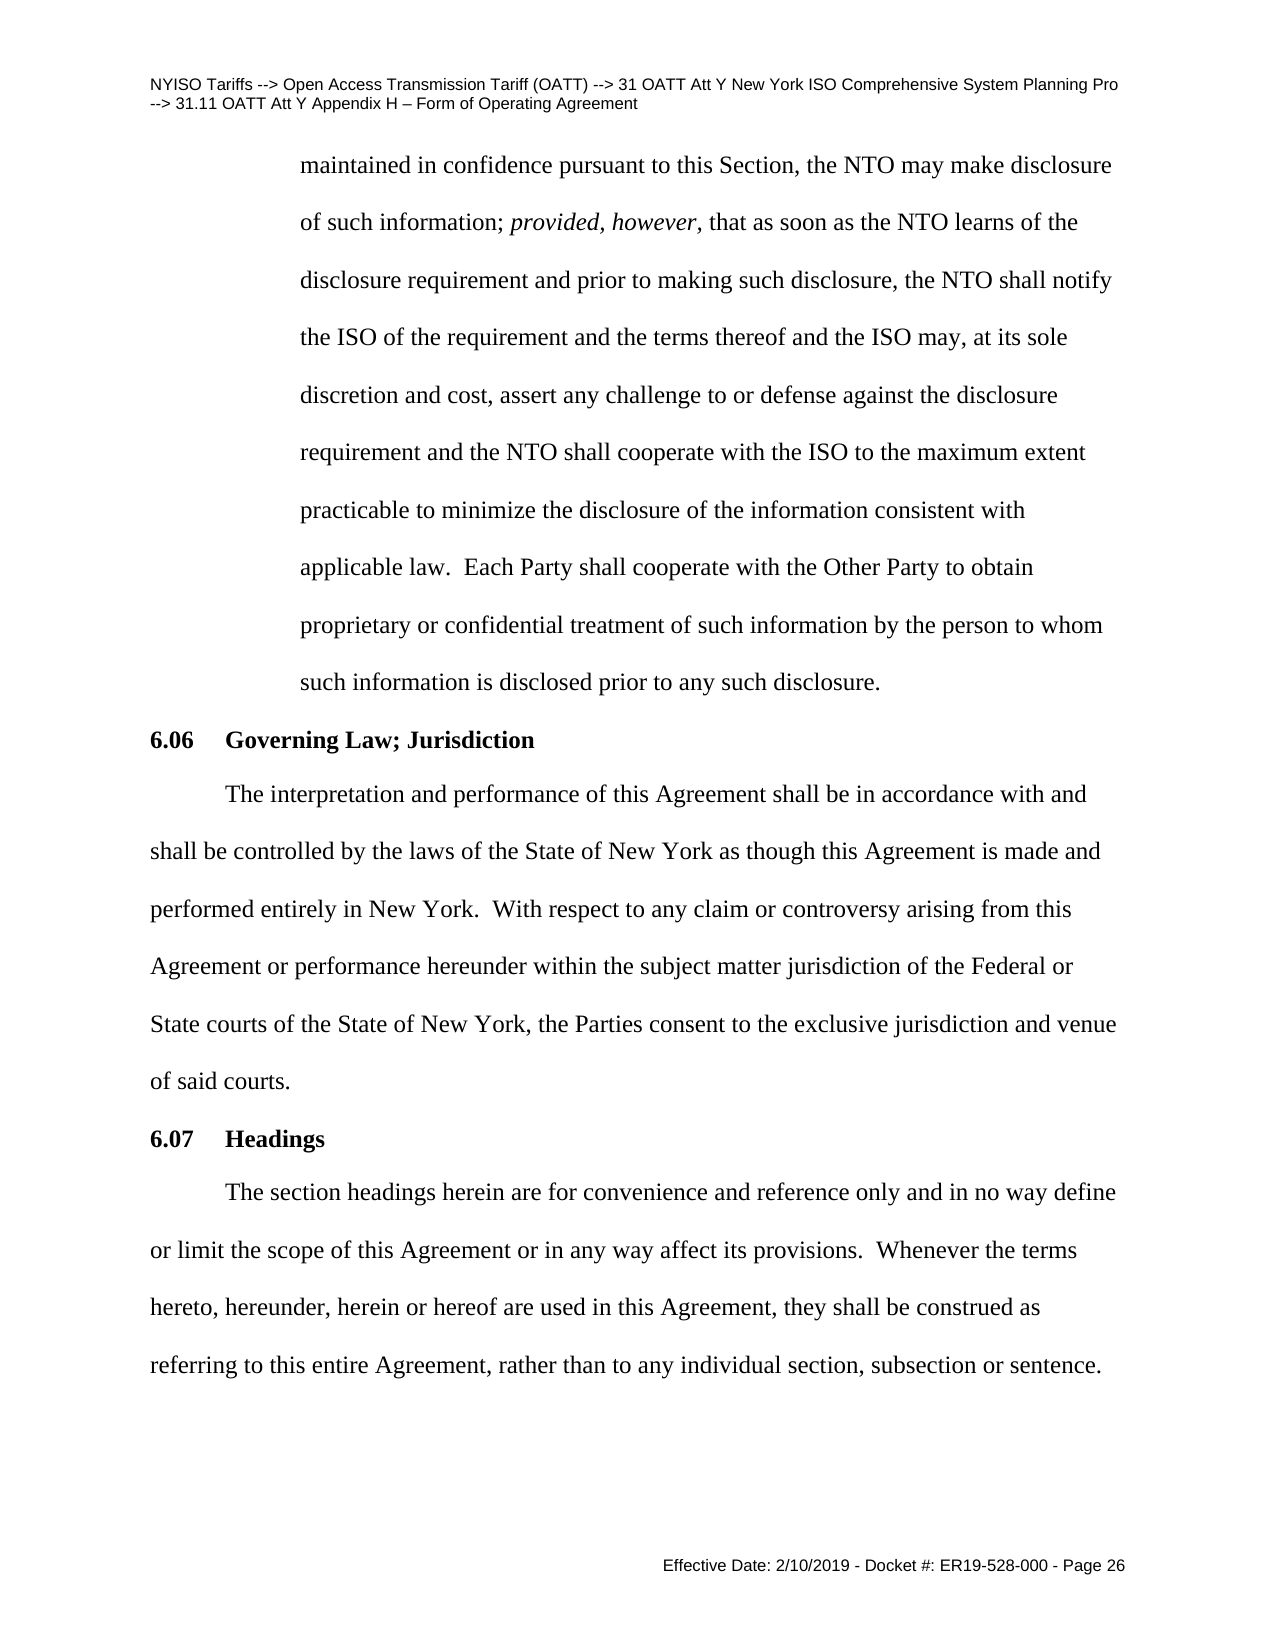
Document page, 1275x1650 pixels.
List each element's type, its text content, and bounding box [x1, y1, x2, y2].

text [225, 150, 1125, 696]
text The section headings herein are for convenience and reference only and in no way define or limit the scope of this Agreement or in any way affect its provisions. Whenever the terms hereto, hereunder, herein or hereof are used in this Agreement, they shall be construed as referring to this entire Agreement, rather than to any individual section, subsection or sentence. [150, 1177, 1125, 1379]
subtitle 6.06 Governing Law; Jurisdiction [150, 725, 1125, 754]
text The interpretation and performance of this Agreement shall be in accordance with and shall be controlled by the laws of the State of New York as though this Agreement is made and performed entirely in New York. With respect to any claim or controversy arising from this Agreement or performance hereunder within the subject matter jurisdiction of the Federal or State courts of the State of New York, the Parties consent to the exclusive jurisdiction and venue of said courts. [150, 779, 1125, 1095]
subtitle 6.07 Headings [150, 1124, 1125, 1152]
